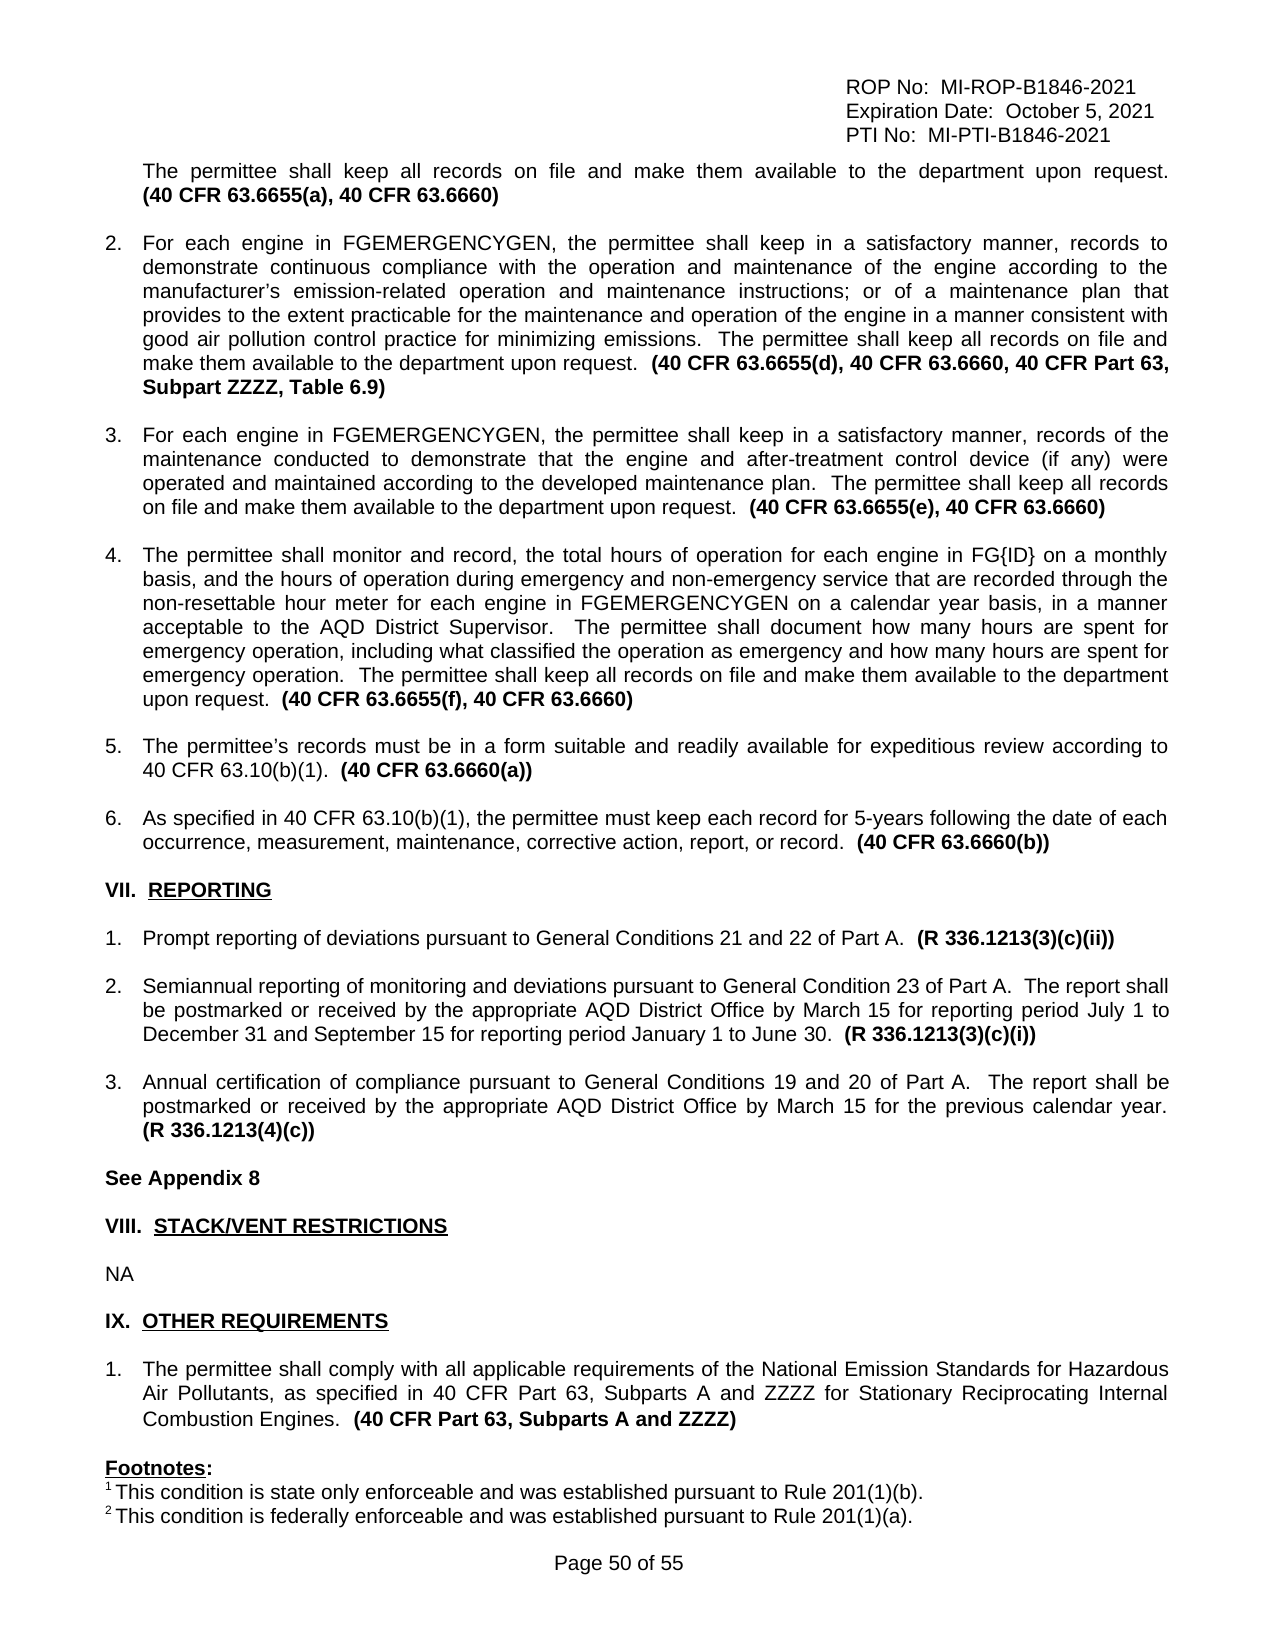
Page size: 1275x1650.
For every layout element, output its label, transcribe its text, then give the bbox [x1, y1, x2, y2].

text NA [105, 1261, 1170, 1285]
text 2. Semiannual reporting of monitoring and deviations pursuant to General Condition 23 of Part A. The report shall be postmarked or received by the appropriate AQD District Office by March 15 for reporting period July 1 to December 31 and September 15 for reporting period January 1 to June 30. (R 336.1213(3)(c)(i)) [105, 974, 1170, 1046]
text 5. The permittee’s records must be in a form suitable and readily available for expeditious review according to 40 CFR 63.10(b)(1). (40 CFR 63.6660(a)) [105, 734, 1170, 782]
text 2 This condition is federally enforceable and was established pursuant to Rule 201(1)(a). [105, 1503, 1170, 1527]
text 2. For each engine in FGEMERGENCYGEN, the permittee shall keep in a satisfactory manner, records to demonstrate continuous compliance with the operation and maintenance of the engine according to the manufacturer’s emission-related operation and maintenance instructions; or of a maintenance plan that provides to the extent practicable for the maintenance and operation of the engine in a manner consistent with good air pollution control practice for minimizing emissions. The permittee shall keep all records on file and make them available to the department upon request. (40 CFR 63.6655(d), 40 CFR 63.6660, 40 CFR Part 63, Subpart ZZZZ, Table 6.9) [105, 231, 1170, 399]
text The permittee shall keep all records on file and make them available to the department upon request. (40 CFR 63.6655(a), 40 CFR 63.6660) [142, 159, 1170, 207]
text 1. Prompt reporting of deviations pursuant to General Conditions 21 and 22 of Part A. (R 336.1213(3)(c)(ii)) [105, 926, 1170, 950]
text 4. The permittee shall monitor and record, the total hours of operation for each engine in FG{ID} on a monthly basis, and the hours of operation during emergency and non-emergency service that are recorded through the non-resettable hour meter for each engine in FGEMERGENCYGEN on a calendar year basis, in a manner acceptable to the AQD District Supervisor. The permittee shall document how many hours are spent for emergency operation, including what classified the operation as emergency and how many hours are spent for emergency operation. The permittee shall keep all records on file and make them available to the department upon request. (40 CFR 63.6655(f), 40 CFR 63.6660) [105, 543, 1170, 710]
text 1. The permittee shall comply with all applicable requirements of the National Emission Standards for Hazardous Air Pollutants, as specified in 40 CFR Part 63, Subparts A and ZZZZ for Stationary Reciprocating Internal Combustion Engines. (40 CFR Part 63, Subparts A and ZZZZ) [105, 1357, 1170, 1432]
text IX. OTHER REQUIREMENTS [105, 1309, 1170, 1333]
text 6. As specified in 40 CFR 63.10(b)(1), the permittee must keep each record for 5-years following the date of each occurrence, measurement, maintenance, corrective action, report, or record. (40 CFR 63.6660(b)) [105, 806, 1170, 854]
text Footnotes: [105, 1456, 1170, 1479]
text 1 This condition is state only enforceable and was established pursuant to Rule 201(1)(b). [105, 1479, 1170, 1503]
text See Appendix 8 [105, 1166, 1170, 1189]
text 3. For each engine in FGEMERGENCYGEN, the permittee shall keep in a satisfactory manner, records of the maintenance conducted to demonstrate that the engine and after-treatment control device (if any) were operated and maintained according to the developed maintenance plan. The permittee shall keep all records on file and make them available to the department upon request. (40 CFR 63.6655(e), 40 CFR 63.6660) [105, 423, 1170, 519]
text VIII. STACK/VENT RESTRICTIONS [105, 1213, 1170, 1237]
text VII. REPORTING [105, 878, 1170, 902]
text 3. Annual certification of compliance pursuant to General Conditions 19 and 20 of Part A. The report shall be postmarked or received by the appropriate AQD District Office by March 15 for the previous calendar year. (R 336.1213(4)(c)) [105, 1070, 1170, 1142]
